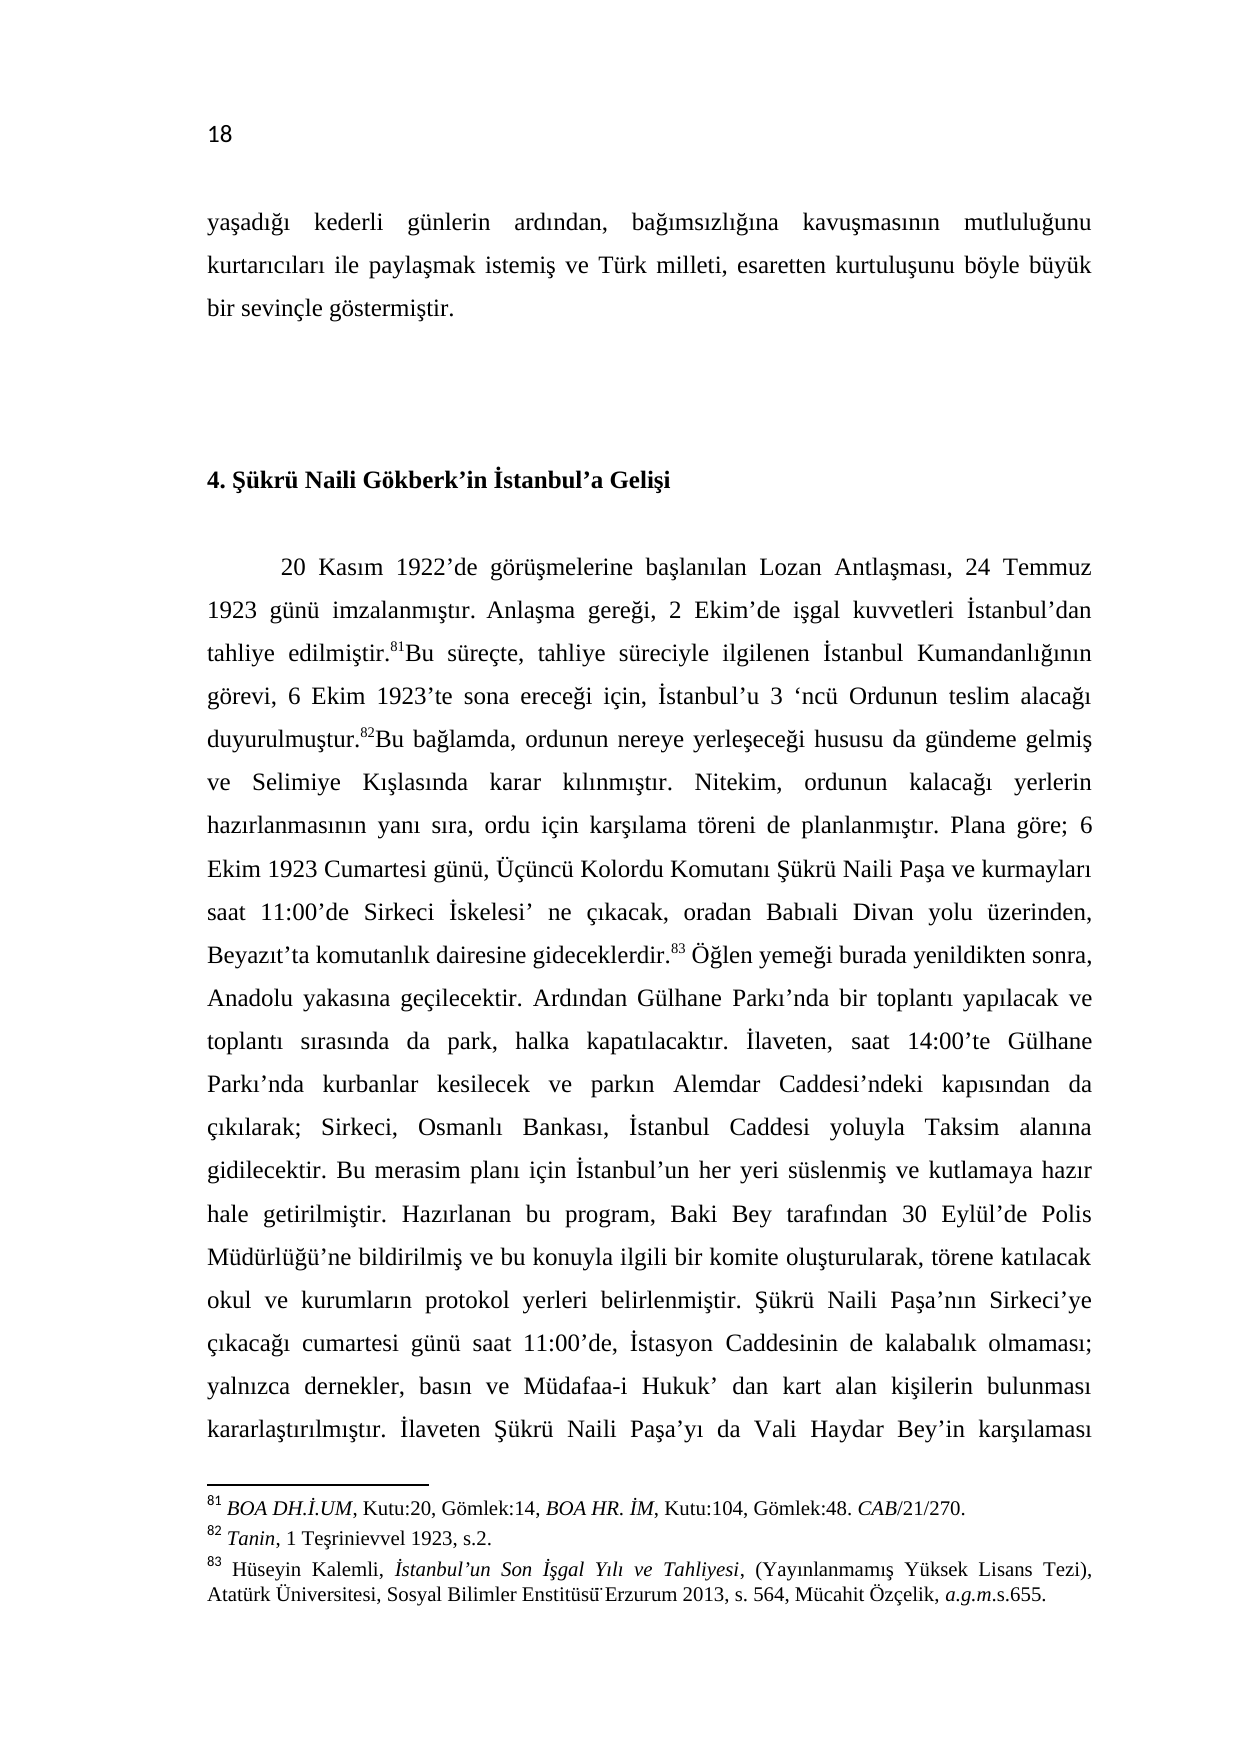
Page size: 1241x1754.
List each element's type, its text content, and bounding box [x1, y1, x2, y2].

text 4. Şükrü Naili Gökberk’in İstanbul’a Gelişi [207, 466, 1092, 494]
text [207, 552, 1092, 1443]
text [207, 207, 1092, 322]
